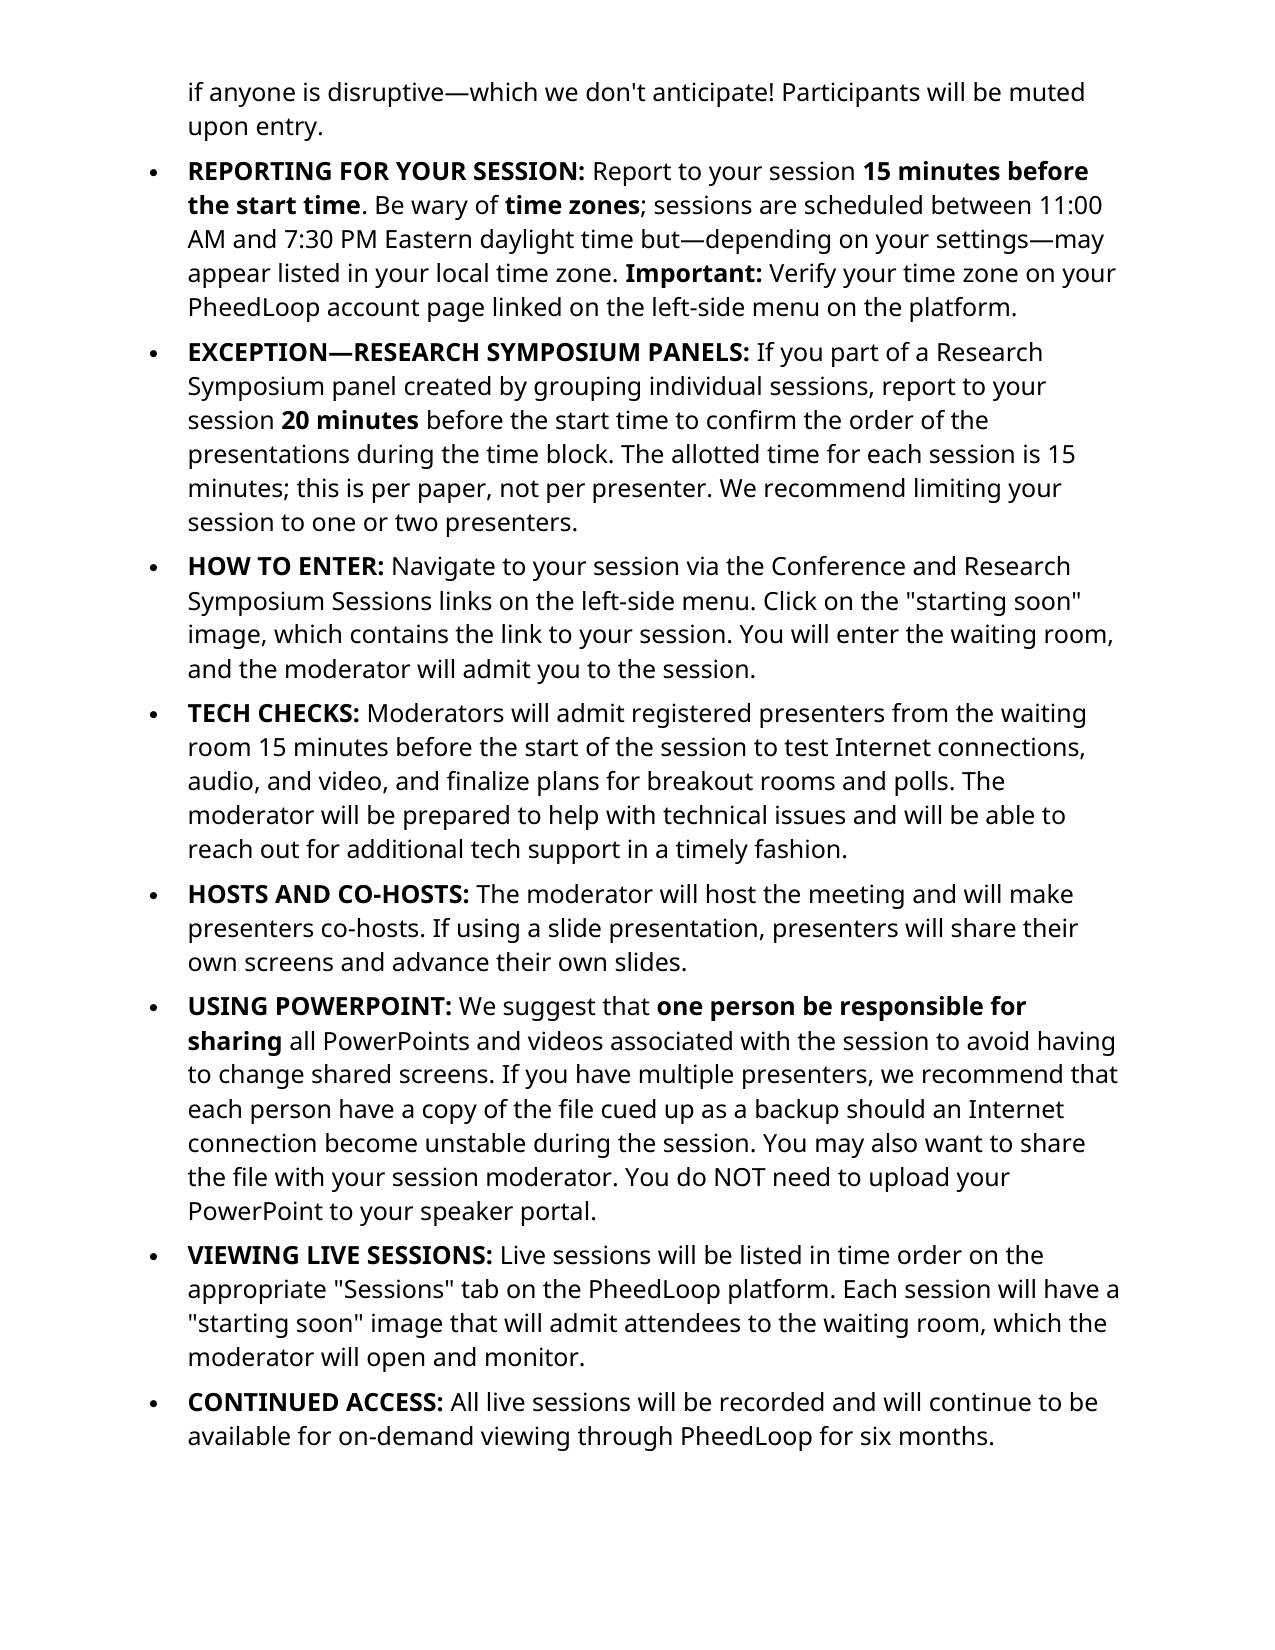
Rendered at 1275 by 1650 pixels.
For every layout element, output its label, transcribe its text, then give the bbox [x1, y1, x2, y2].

list USING POWERPOINT: We suggest that one person be responsible for sharing all PowerPoints and videos associated with the session to avoid having to change shared screens. If you have multiple presenters, we recommend that each person have a copy of the file cued up as a backup should an Internet connection become unstable during the session. You may also want to share the file with your session moderator. You do NOT need to upload your PowerPoint to your speaker portal. [150, 989, 1125, 1227]
list CONTINUED ACCESS: All live sessions will be recorded and will continue to be available for on-demand viewing through PheedLoop for six months. [150, 1384, 1125, 1453]
list HOW TO ENTER: Navigate to your session via the Conference and Research Symposium Sessions links on the left-side menu. Click on the "starting soon" image, which contains the link to your session. You will enter the waiting room, and the moderator will admit you to the session. [150, 549, 1125, 685]
list TECH CHECKS: Moderators will admit registered presenters from the waiting room 15 minutes before the start of the session to test Internet connections, audio, and video, and finalize plans for breakout rooms and polls. The moderator will be prepared to help with technical issues and will be able to reach out for additional tech support in a timely fashion. [150, 696, 1125, 866]
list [150, 75, 1125, 143]
list VIEWING LIVE SESSIONS: Live sessions will be listed in time order on the appropriate "Sessions" tab on the PheedLoop platform. Each session will have a "starting soon" image that will admit attendees to the waiting room, which the moderator will open and monitor. [150, 1238, 1125, 1374]
list HOSTS AND CO-HOSTS: The moderator will host the meeting and will make presenters co-hosts. If using a slide presentation, presenters will share their own screens and advance their own slides. [150, 876, 1125, 979]
list REPORTING FOR YOUR SESSION: Report to your session 15 minutes before the start time. Be wary of time zones; sessions are scheduled between 11:00 AM and 7:30 PM Eastern daylight time but—depending on your settings—may appear listed in your local time zone. Important: Verify your time zone on your PheedLoop account page linked on the left-side menu on the platform. [150, 153, 1125, 324]
list EXCEPTION—RESEARCH SYMPOSIUM PANELS: If you part of a Research Symposium panel created by grouping individual sessions, report to your session 20 minutes before the start time to confirm the order of the presentations during the time block. The allotted time for each session is 15 minutes; this is per paper, not per presenter. We recommend limiting your session to one or two presenters. [150, 334, 1125, 539]
